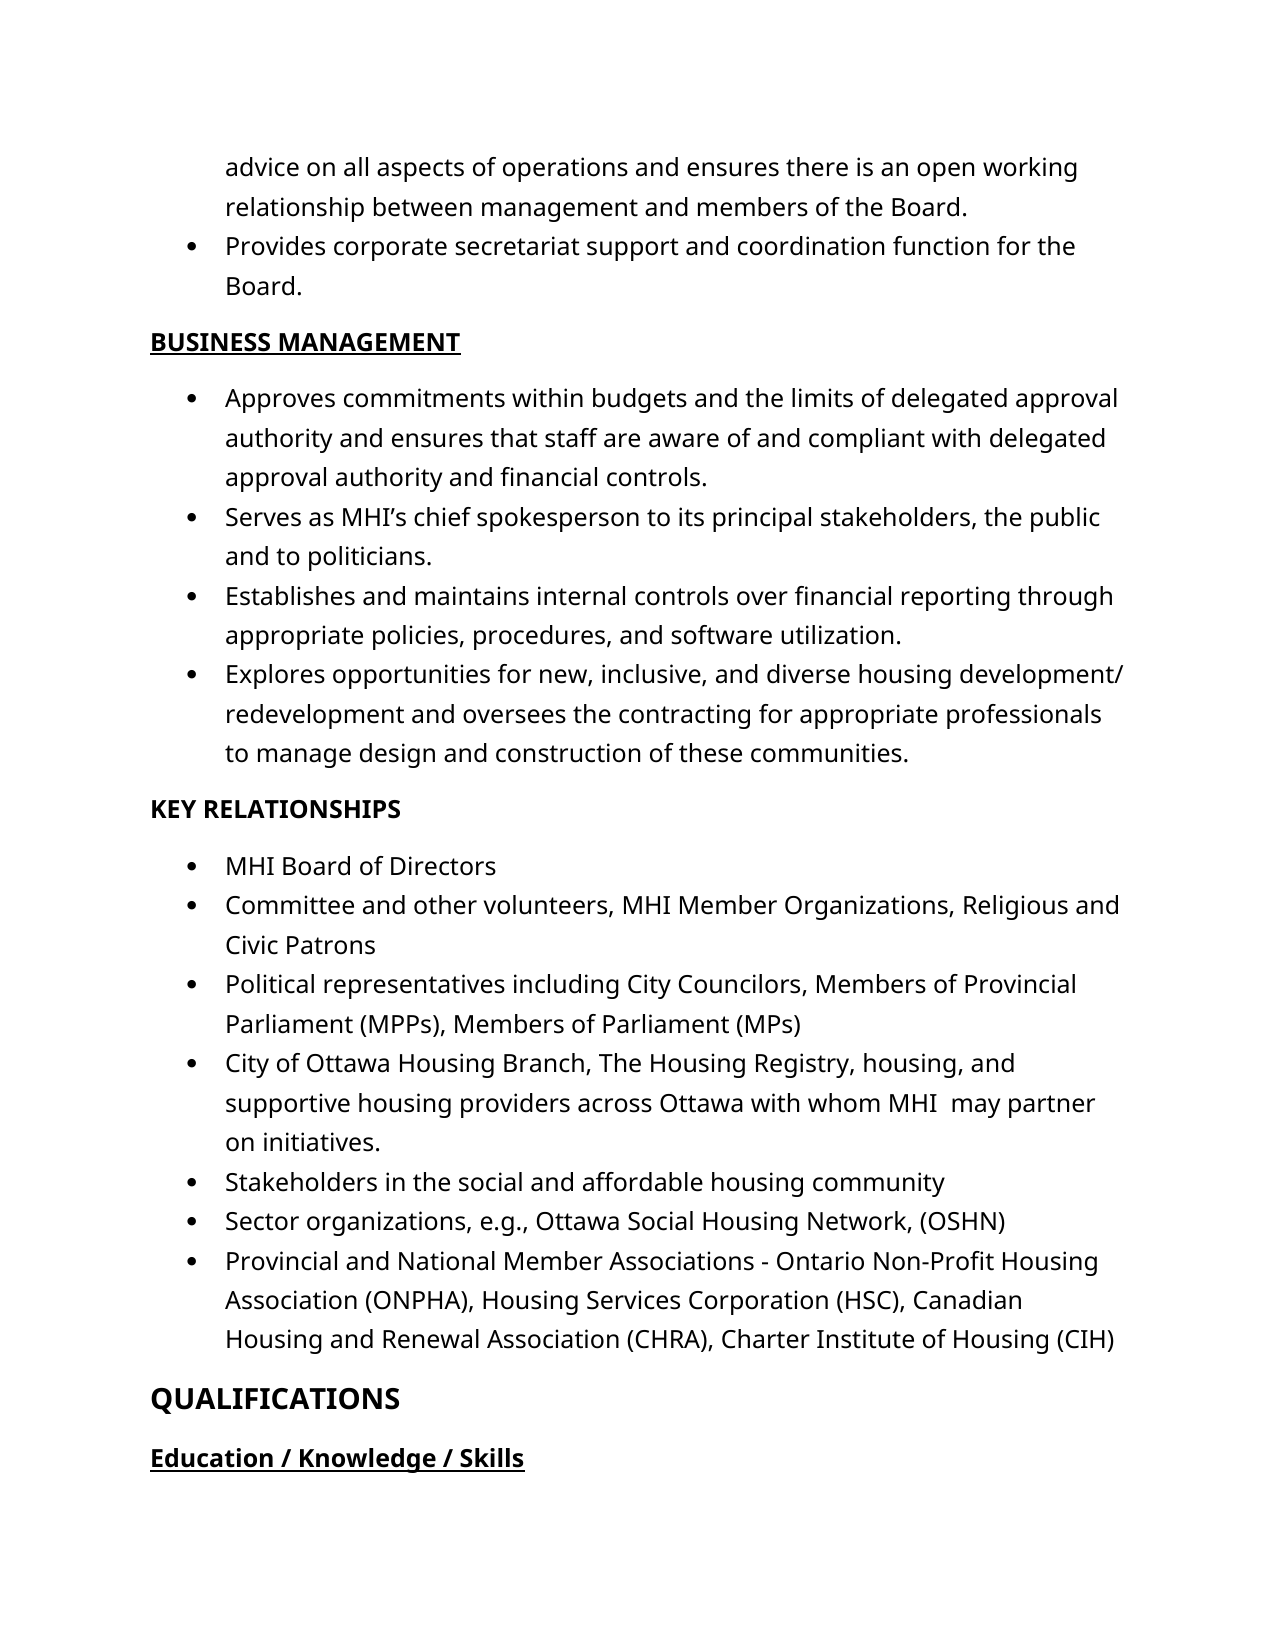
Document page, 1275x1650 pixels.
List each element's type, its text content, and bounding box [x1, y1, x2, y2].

list Political representatives including City Councilors, Members of Provincial Parliament (MPPs), Members of Parliament (MPs) [187, 967, 1125, 1040]
list Sector organizations, e.g., Ottawa Social Housing Network, (OSHN) [187, 1204, 1125, 1238]
list Establishes and maintains internal controls over financial reporting through appropriate policies, procedures, and software utilization. [187, 578, 1125, 652]
list Explores opportunities for new, inclusive, and diverse housing development/ redevelopment and oversees the contracting for appropriate professionals to manage design and construction of these communities. [187, 657, 1125, 770]
text BUSINESS MANAGEMENT [150, 324, 1125, 359]
list Approves commitments within budgets and the limits of delegated approval authority and ensures that staff are aware of and compliant with delegated approval authority and financial controls. [187, 381, 1125, 494]
list Provides corporate secretariat support and coordination function for the Board. [187, 229, 1125, 302]
text KEY RELATIONSHIPS [150, 792, 1125, 826]
list Stakeholders in the social and affordable housing community [187, 1164, 1125, 1198]
list Committee and other volunteers, MHI Member Organizations, Religious and Civic Patrons [187, 888, 1125, 961]
text QUALIFICATIONS [150, 1378, 1125, 1418]
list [187, 150, 1125, 223]
list Provincial and National Member Associations - Ontario Non-Profit Housing Association (ONPHA), Housing Services Corporation (HSC), Canadian Housing and Renewal Association (CHRA), Charter Institute of Housing (CIH) [187, 1243, 1125, 1356]
list Serves as MHI’s chief spokesperson to its principal stakeholders, the public and to politicians. [187, 499, 1125, 573]
text Education / Knowledge / Skills [150, 1441, 1125, 1475]
list City of Ottawa Housing Branch, The Housing Registry, housing, and supportive housing providers across Ottawa with whom MHI may partner on initiatives. [187, 1046, 1125, 1159]
list MHI Board of Directors [187, 848, 1125, 882]
